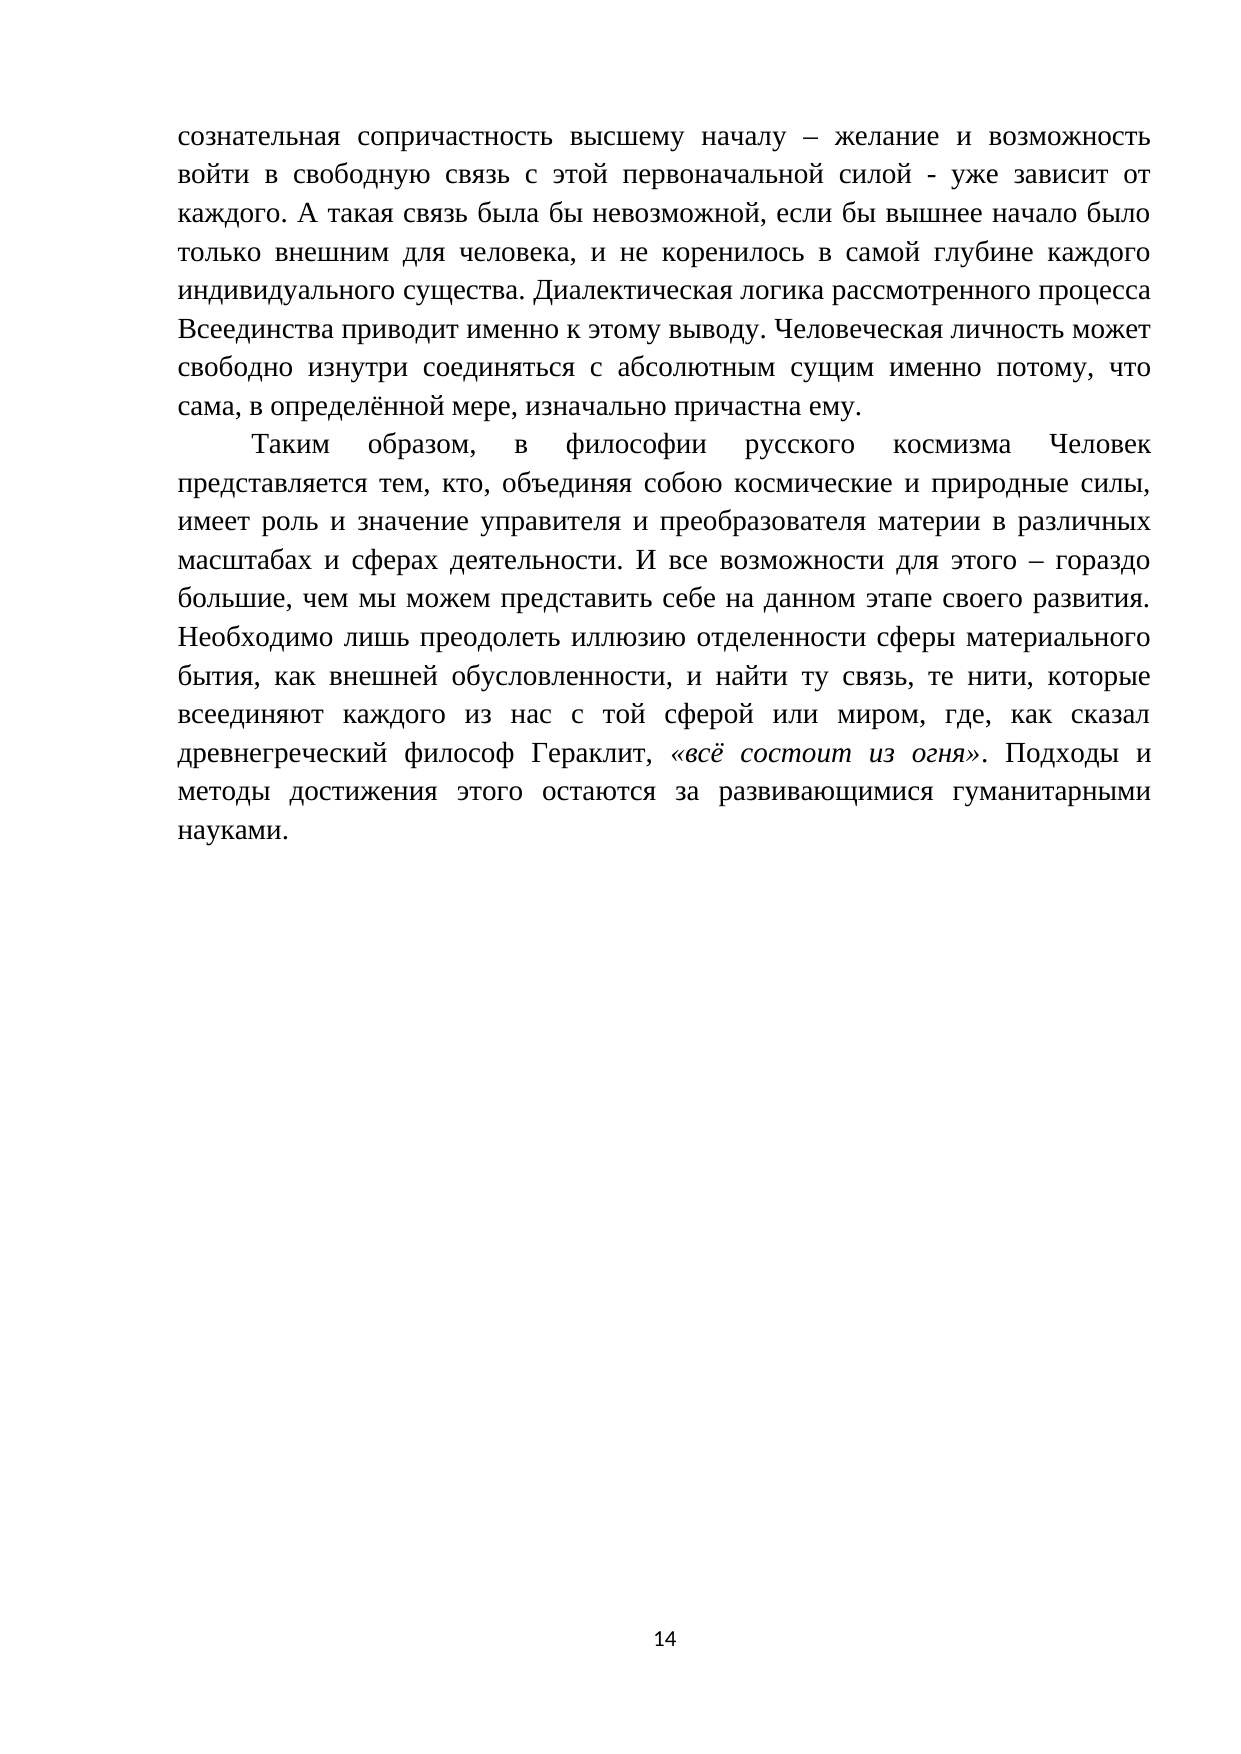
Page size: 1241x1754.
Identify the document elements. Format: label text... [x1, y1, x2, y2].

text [177, 118, 1152, 421]
text Таким образом, в философии русского космизма Человек представляется тем, кто, объединяя собою космические и природные силы, имеет роль и значение управителя и преобразователя материи в различных масштабах и сферах деятельности. И все возможности для этого – гораздо большие, чем мы можем представить себе на данном этапе своего развития. Необходимо лишь преодолеть иллюзию отделенности сферы материального бытия, как внешней обусловленности, и найти ту связь, те нити, которые всеединяют каждого из нас с той сферой или миром, где, как сказал древнегреческий философ Гераклит, «всё состоит из огня». Подходы и методы достижения этого остаются за развивающимися гуманитарными науками. [177, 426, 1152, 845]
